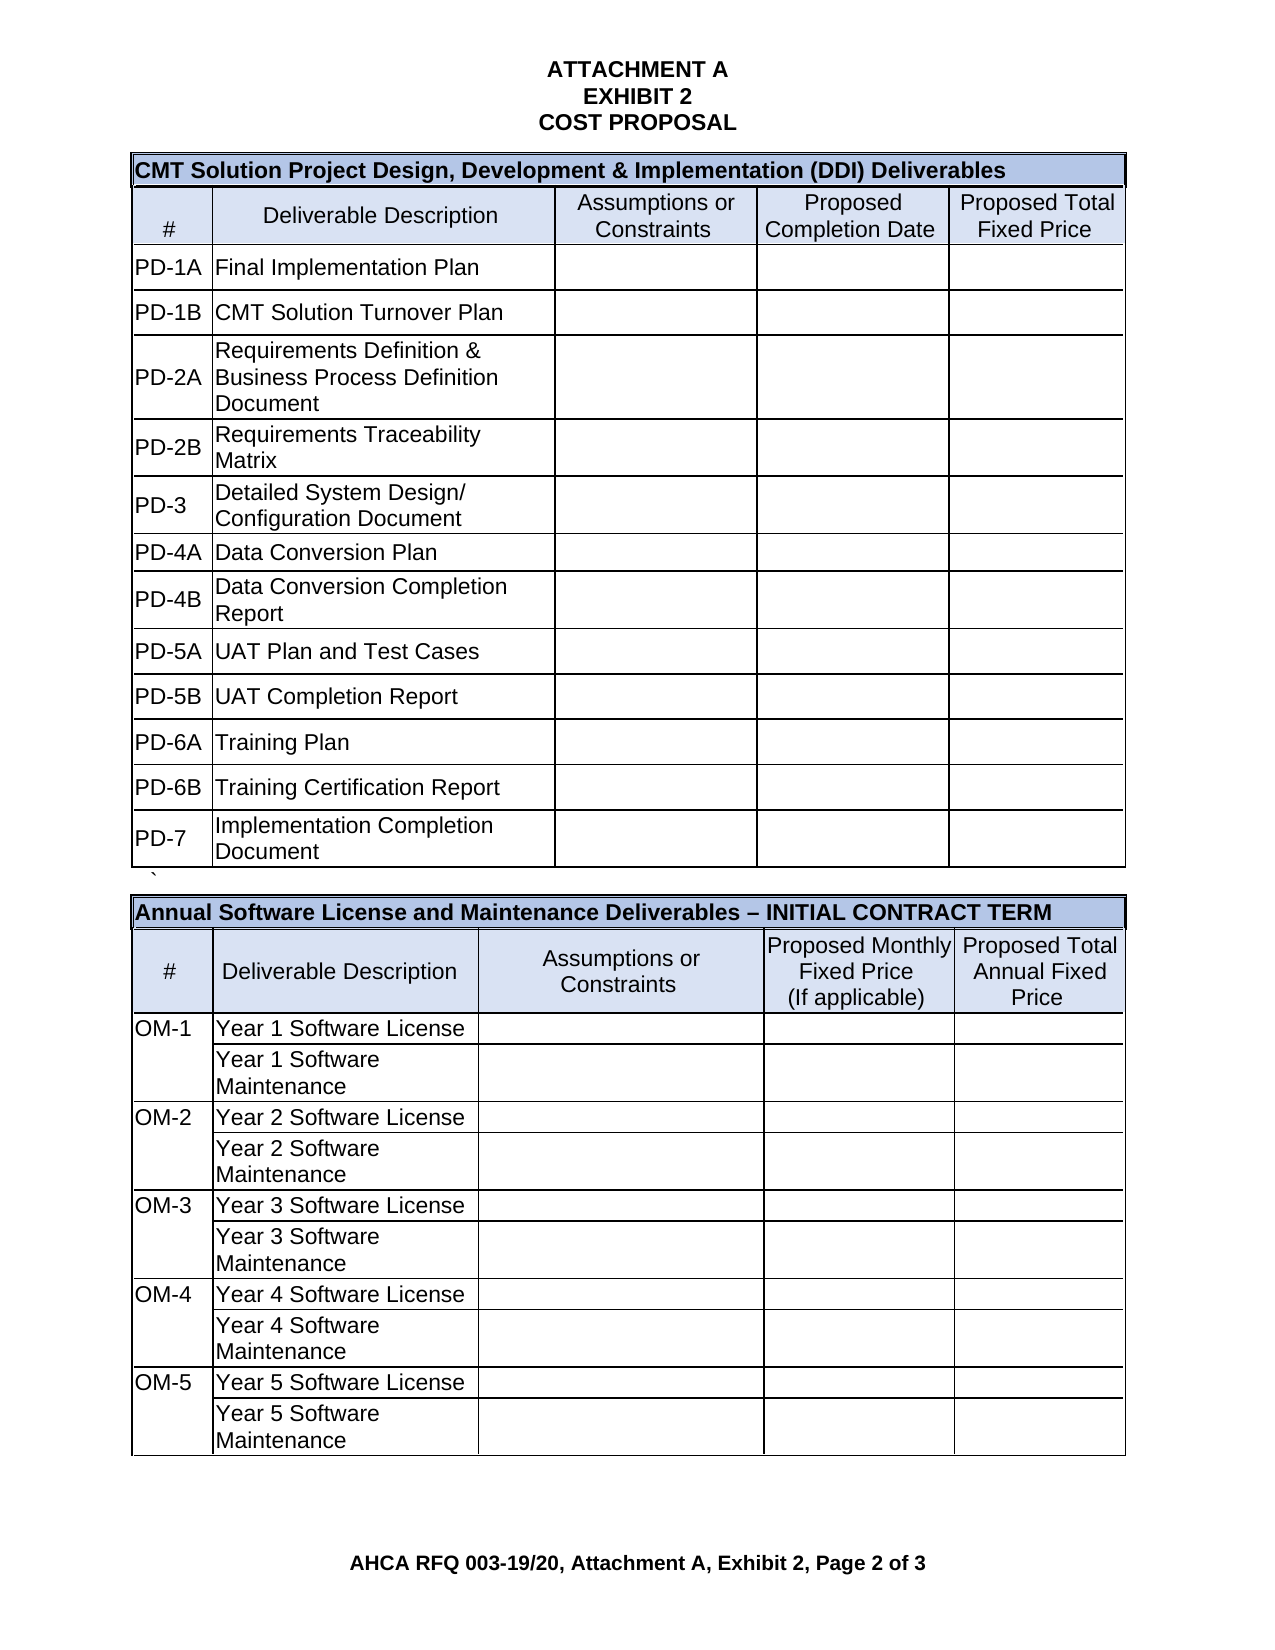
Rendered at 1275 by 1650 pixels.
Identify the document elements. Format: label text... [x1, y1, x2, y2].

table_cell [950, 289, 1125, 334]
table_cell [758, 629, 948, 673]
table_cell [479, 1399, 763, 1454]
table_cell [765, 1310, 954, 1366]
table_cell [950, 764, 1125, 809]
table_cell [758, 336, 948, 418]
table_cell Proposed Total Annual Fixed Price [955, 927, 1125, 1012]
table_cell [950, 533, 1125, 570]
table_cell Proposed Completion Date [758, 188, 948, 243]
table_cell Deliverable Description [214, 930, 478, 1012]
table_cell [556, 572, 756, 628]
table_cell [950, 570, 1125, 628]
table_cell Year 1 Software License [214, 1014, 478, 1043]
table_cell [955, 1397, 1125, 1454]
table_cell [765, 1191, 954, 1220]
text ` [150, 868, 1125, 894]
table_cell PD-3 [133, 475, 212, 533]
table_cell [955, 1043, 1125, 1101]
table_header Annual Software License and Maintenance Deliverables – INITIAL CONTRACT TERM [134, 898, 1124, 927]
table_cell Assumptions or Constraints [479, 930, 763, 1012]
table_cell OM-1 [133, 1012, 212, 1101]
table_cell [955, 1132, 1125, 1189]
table_cell [479, 1133, 763, 1189]
table_cell Year 5 Software Maintenance [214, 1399, 478, 1454]
table_cell [556, 765, 756, 809]
table_cell [765, 1368, 954, 1397]
table_cell [765, 1279, 954, 1309]
table_cell [950, 718, 1125, 763]
table_cell Year 1 Software Maintenance [214, 1045, 478, 1101]
table_cell [556, 477, 756, 533]
table_cell Implementation Completion Document [213, 811, 554, 866]
table_cell [765, 1133, 954, 1189]
table_cell [758, 245, 948, 289]
table_cell Year 5 Software License [214, 1368, 478, 1397]
table_cell [955, 1189, 1125, 1220]
table_cell [955, 1101, 1125, 1132]
table_cell [765, 1102, 954, 1132]
table_cell [479, 1310, 763, 1366]
table_cell [479, 1222, 763, 1278]
table_cell PD-6B [133, 764, 212, 809]
table_cell Year 3 Software Maintenance [214, 1222, 478, 1278]
table_cell [556, 420, 756, 475]
table_cell [950, 809, 1125, 866]
table_cell Training Plan [213, 720, 554, 763]
table_cell [556, 720, 756, 763]
table_cell PD-6A [133, 718, 212, 763]
table_cell Assumptions or Constraints [556, 188, 756, 243]
table_cell PD-4B [133, 570, 212, 628]
table_cell [955, 1220, 1125, 1278]
table_cell PD-7 [133, 809, 212, 866]
table_cell Year 2 Software License [214, 1102, 478, 1132]
table_cell [955, 1278, 1125, 1309]
table_cell [950, 418, 1125, 475]
table_cell CMT Solution Turnover Plan [213, 291, 554, 334]
table_cell [556, 811, 756, 866]
table_cell [556, 629, 756, 673]
table_cell [556, 534, 756, 570]
table_cell Year 3 Software License [214, 1191, 478, 1220]
table_cell Year 2 Software Maintenance [214, 1133, 478, 1189]
table_cell Proposed Total Fixed Price [950, 185, 1125, 243]
table_cell [758, 675, 948, 718]
table_cell PD-5A [133, 628, 212, 673]
table_cell OM-5 [133, 1366, 212, 1454]
table_cell Proposed Monthly Fixed Price (If applicable) [765, 930, 954, 1012]
table_cell [758, 534, 948, 570]
table_cell [955, 1309, 1125, 1366]
table_cell Final Implementation Plan [213, 245, 554, 289]
table_cell PD-1B [133, 289, 212, 334]
table_cell [479, 1279, 763, 1309]
table_cell [758, 291, 948, 334]
table_cell Detailed System Design/ Configuration Document [213, 477, 554, 533]
table_cell # [133, 185, 212, 243]
table_cell [955, 1366, 1125, 1397]
table_cell [556, 675, 756, 718]
table_cell [950, 628, 1125, 673]
table_cell [950, 673, 1125, 718]
table_cell OM-2 [133, 1101, 212, 1189]
table_cell Data Conversion Plan [213, 534, 554, 570]
table_cell [758, 720, 948, 763]
table_cell [758, 572, 948, 628]
table_cell [556, 245, 756, 289]
table_cell Requirements Definition & Business Process Definition Document [213, 336, 554, 418]
table_cell Requirements Traceability Matrix [213, 420, 554, 475]
table_cell [479, 1014, 763, 1043]
table_cell UAT Plan and Test Cases [213, 629, 554, 673]
table_cell UAT Completion Report [213, 675, 554, 718]
table_cell [765, 1045, 954, 1101]
table_cell [765, 1399, 954, 1454]
table_cell [950, 334, 1125, 418]
table_cell [950, 475, 1125, 533]
table_cell [765, 1014, 954, 1043]
table_cell PD-1A [133, 244, 212, 289]
table_cell [479, 1102, 763, 1132]
table_cell PD-5B [133, 673, 212, 718]
table_cell OM-4 [133, 1278, 212, 1366]
table_cell [765, 1222, 954, 1278]
table_cell Data Conversion Completion Report [213, 572, 554, 628]
table_cell [479, 1368, 763, 1397]
table_cell Year 4 Software License [214, 1279, 478, 1309]
table_cell Year 4 Software Maintenance [214, 1310, 478, 1366]
table_cell [758, 765, 948, 809]
table_cell [758, 811, 948, 866]
table_cell Training Certification Report [213, 765, 554, 809]
table_cell [556, 291, 756, 334]
table_cell [950, 244, 1125, 289]
table_cell Deliverable Description [213, 188, 554, 243]
table_cell [758, 420, 948, 475]
table_cell # [133, 927, 212, 1012]
table_cell PD-2A [133, 334, 212, 418]
table_cell [955, 1012, 1125, 1043]
table_cell PD-4A [133, 533, 212, 570]
table_cell [479, 1191, 763, 1220]
table_cell [556, 336, 756, 418]
table_cell OM-3 [133, 1189, 212, 1278]
table_cell [758, 477, 948, 533]
table_cell [479, 1045, 763, 1101]
table_cell PD-2B [133, 418, 212, 475]
table_header CMT Solution Project Design, Development & Implementation (DDI) Deliverables [134, 155, 1124, 184]
